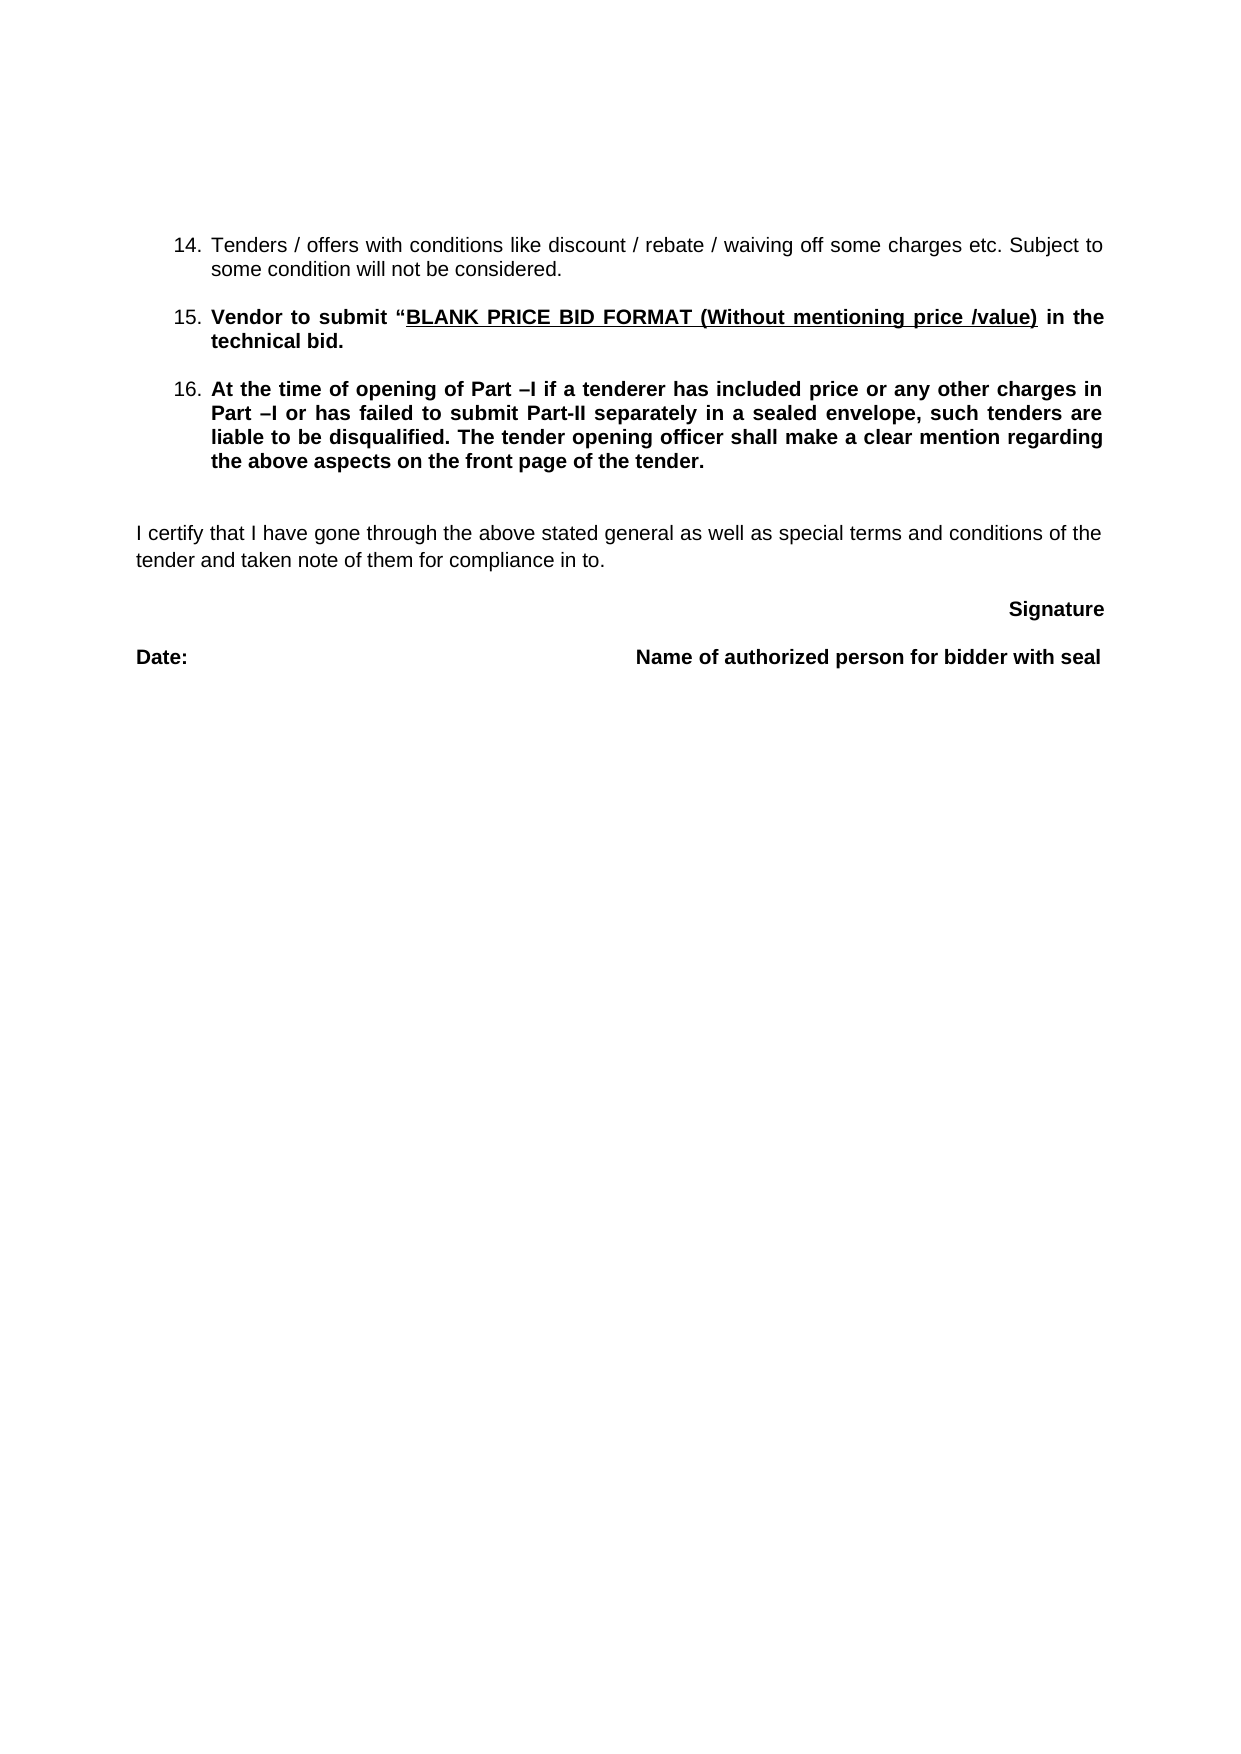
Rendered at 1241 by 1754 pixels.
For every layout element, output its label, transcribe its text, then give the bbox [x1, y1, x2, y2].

list Tenders / offers with conditions like discount / rebate / waiving off some charges etc. Subject to some condition will not be considered. [173, 233, 1104, 281]
list At the time of opening of Part –I if a tenderer has included price or any other charges in Part –I or has failed to submit Part-II separately in a sealed envelope, such tenders are liable to be disqualified. The tender opening officer shall make a clear mention regarding the above aspects on the front page of the tender. [173, 377, 1104, 473]
text I certify that I have gone through the above stated general as well as special terms and conditions of the tender and taken note of them for compliance in to. [136, 521, 1104, 572]
list Vendor to submit “BLANK PRICE BID FORMAT (Without mentioning price /value) in the technical bid. [173, 305, 1104, 353]
text Signature [136, 596, 1104, 620]
text Date: Name of authorized person for bidder with seal [136, 645, 1104, 669]
